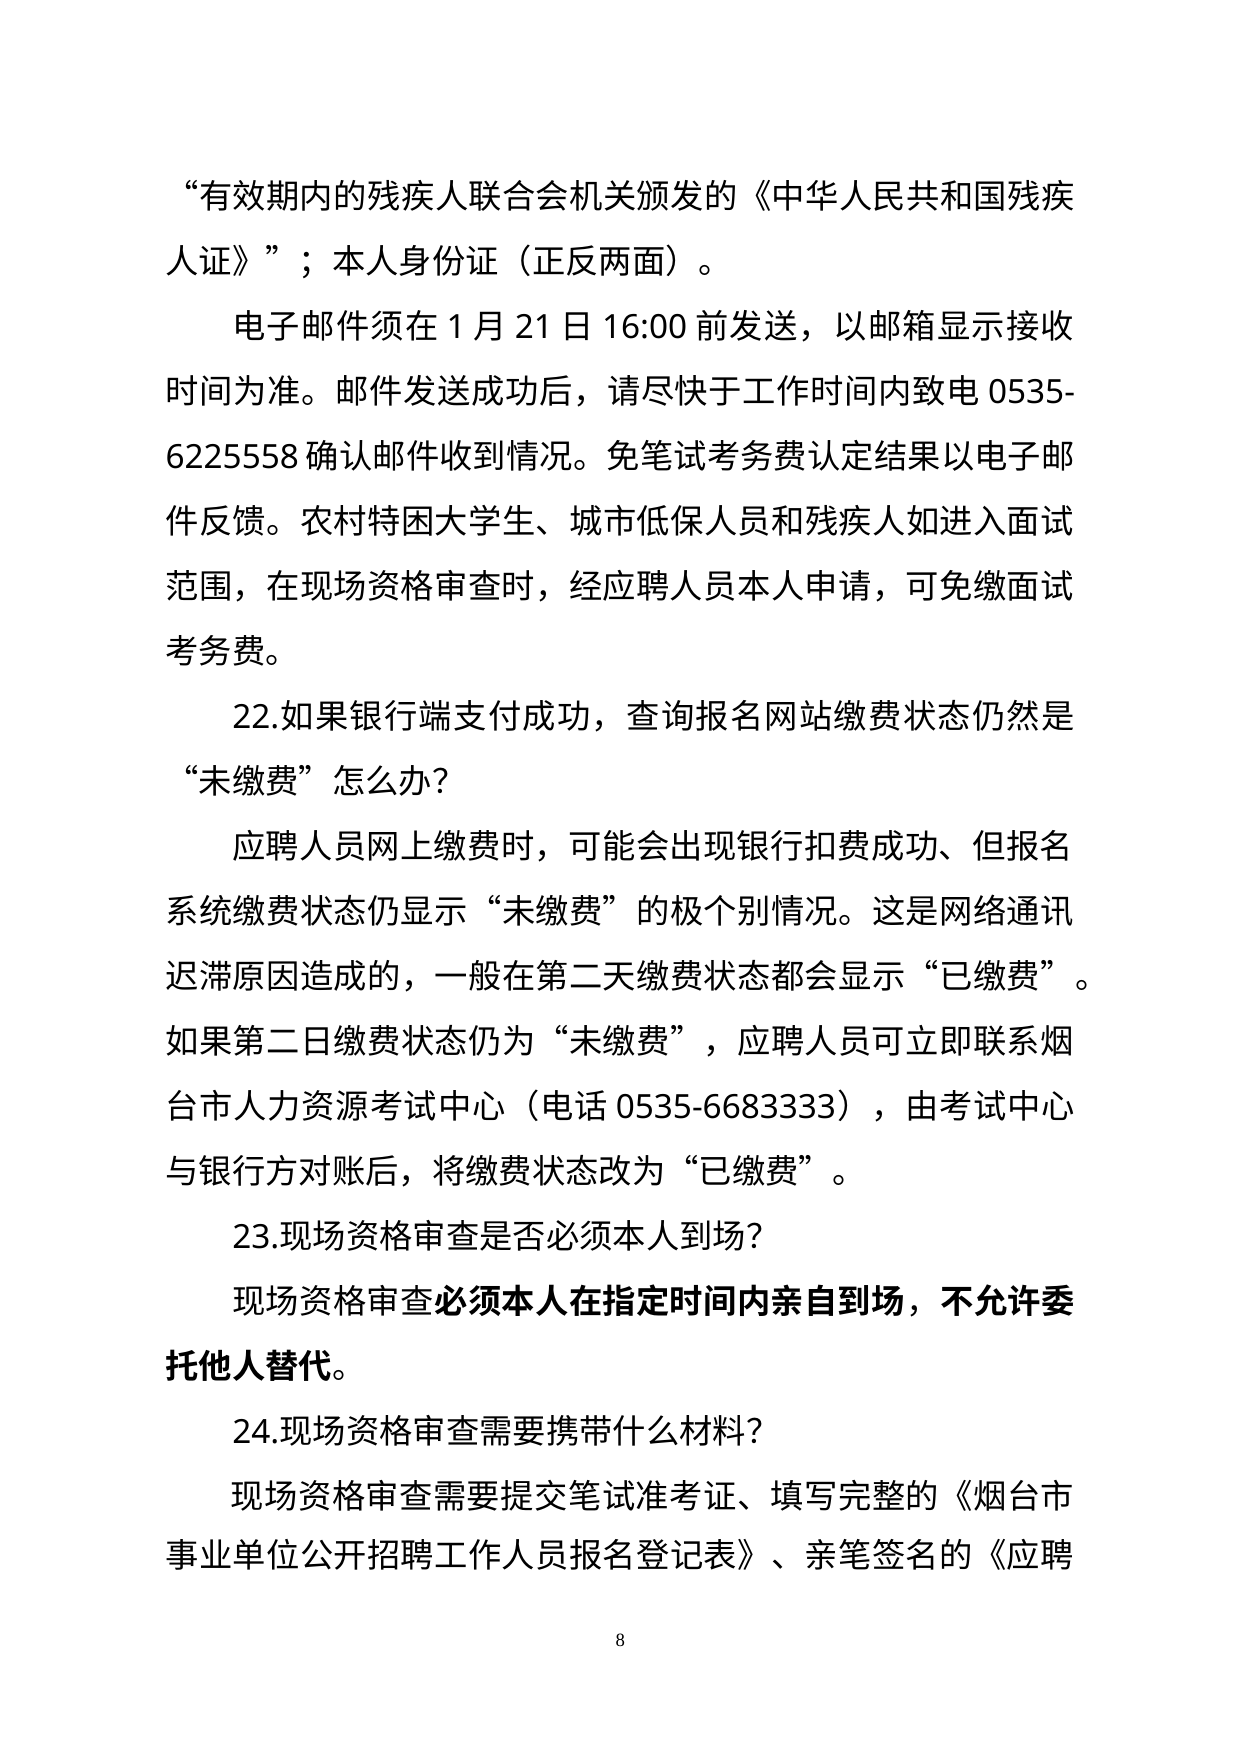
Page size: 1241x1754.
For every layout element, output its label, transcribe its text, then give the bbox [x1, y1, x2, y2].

text 24.现场资格审查需要携带什么材料？ [165, 1397, 1075, 1462]
text 电子邮件须在1月21日16:00前发送，以邮箱显示接收时间为准。邮件发送成功后，请尽快于工作时间内致电0535-6225558确认邮件收到情况。免笔试考务费认定结果以电子邮件反馈。农村特困大学生、城市低保人员和残疾人如进入面试范围，在现场资格审查时，经应聘人员本人申请，可免缴面试考务费。 [165, 292, 1075, 682]
text 现场资格审查必须本人在指定时间内亲自到场，不允许委托他人替代。 [165, 1267, 1075, 1397]
text 23.现场资格审查是否必须本人到场？ [165, 1202, 1075, 1267]
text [165, 1462, 1075, 1579]
text 应聘人员网上缴费时，可能会出现银行扣费成功、但报名系统缴费状态仍显示“未缴费”的极个别情况。这是网络通讯迟滞原因造成的，一般在第二天缴费状态都会显示“已缴费”。如果第二日缴费状态仍为“未缴费”，应聘人员可立即联系烟台市人力资源考试中心（电话0535-6683333），由考试中心与银行方对账后，将缴费状态改为“已缴费”。 [165, 812, 1075, 1202]
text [165, 162, 1075, 292]
text 22.如果银行端支付成功，查询报名网站缴费状态仍然是“未缴费”怎么办？ [165, 682, 1075, 812]
